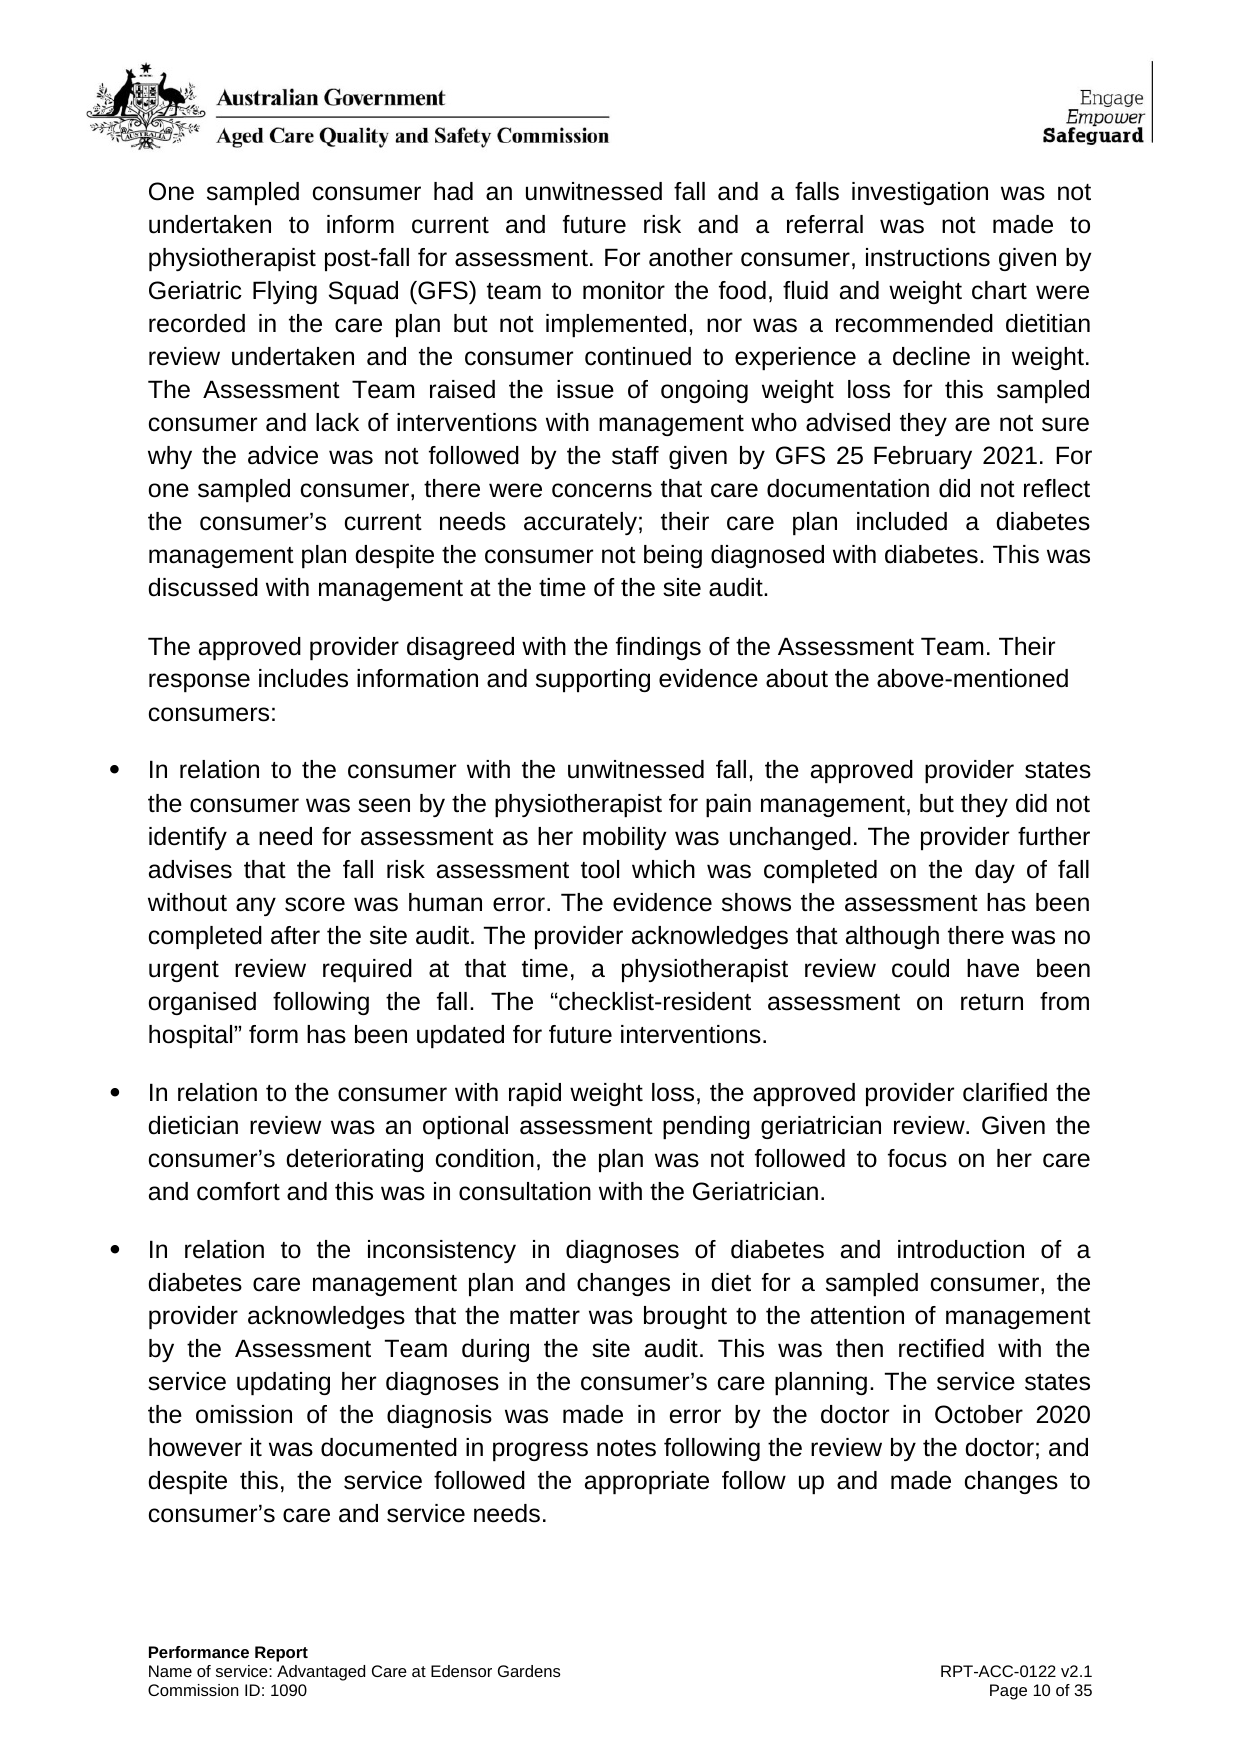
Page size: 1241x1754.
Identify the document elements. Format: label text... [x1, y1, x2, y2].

list In relation to the inconsistency in diagnoses of diabetes and introduction of a diabetes care management plan and changes in diet for a sampled consumer, the provider acknowledges that the matter was brought to the attention of management by the Assessment Team during the site audit. This was then rectified with the service updating her diagnoses in the consumer’s care planning. The service states the omission of the diagnosis was made in error by the doctor in October 2020 however it was documented in progress notes following the review by the doctor; and despite this, the service followed the appropriate follow up and made changes to consumer’s care and service needs. [111, 1235, 1092, 1528]
text The approved provider disagreed with the findings of the Assessment Team. Their response includes information and supporting evidence about the above-mentioned consumers: [148, 631, 1092, 726]
text One sampled consumer had an unwitnessed fall and a falls investigation was not undertaken to inform current and future risk and a referral was not made to physiotherapist post-fall for assessment. For another consumer, instructions given by Geriatric Flying Squad (GFS) team to monitor the food, fluid and weight chart were recorded in the care plan but not implemented, nor was a recommended dietitian review undertaken and the consumer continued to experience a decline in weight. The Assessment Team raised the issue of ongoing weight loss for this sampled consumer and lack of interventions with management who advised they are not sure why the advice was not followed by the staff given by GFS 25 February 2021. For one sampled consumer, there were concerns that care documentation did not reflect the consumer’s current needs accurately; their care plan included a diabetes management plan despite the consumer not being diagnosed with diabetes. This was discussed with management at the time of the site audit. [148, 177, 1092, 602]
picture [0, 1, 1241, 171]
list In relation to the consumer with the unwitnessed fall, the approved provider states the consumer was seen by the physiotherapist for pain management, but they did not identify a need for assessment as her mobility was unchanged. The provider further advises that the fall risk assessment tool which was completed on the day of fall without any score was human error. The evidence shows the assessment has been completed after the site audit. The provider acknowledges that although there was no urgent review required at that time, a physiotherapist review could have been organised following the fall. The “checklist-resident assessment on return from hospital” form has been updated for future interventions. [110, 756, 1092, 1048]
list In relation to the consumer with rapid weight loss, the approved provider clarified the dietician review was an optional assessment pending geriatrician review. Given the consumer’s deteriorating condition, the plan was not followed to focus on her care and comfort and this was in consultation with the Geriatrician. [111, 1078, 1092, 1206]
